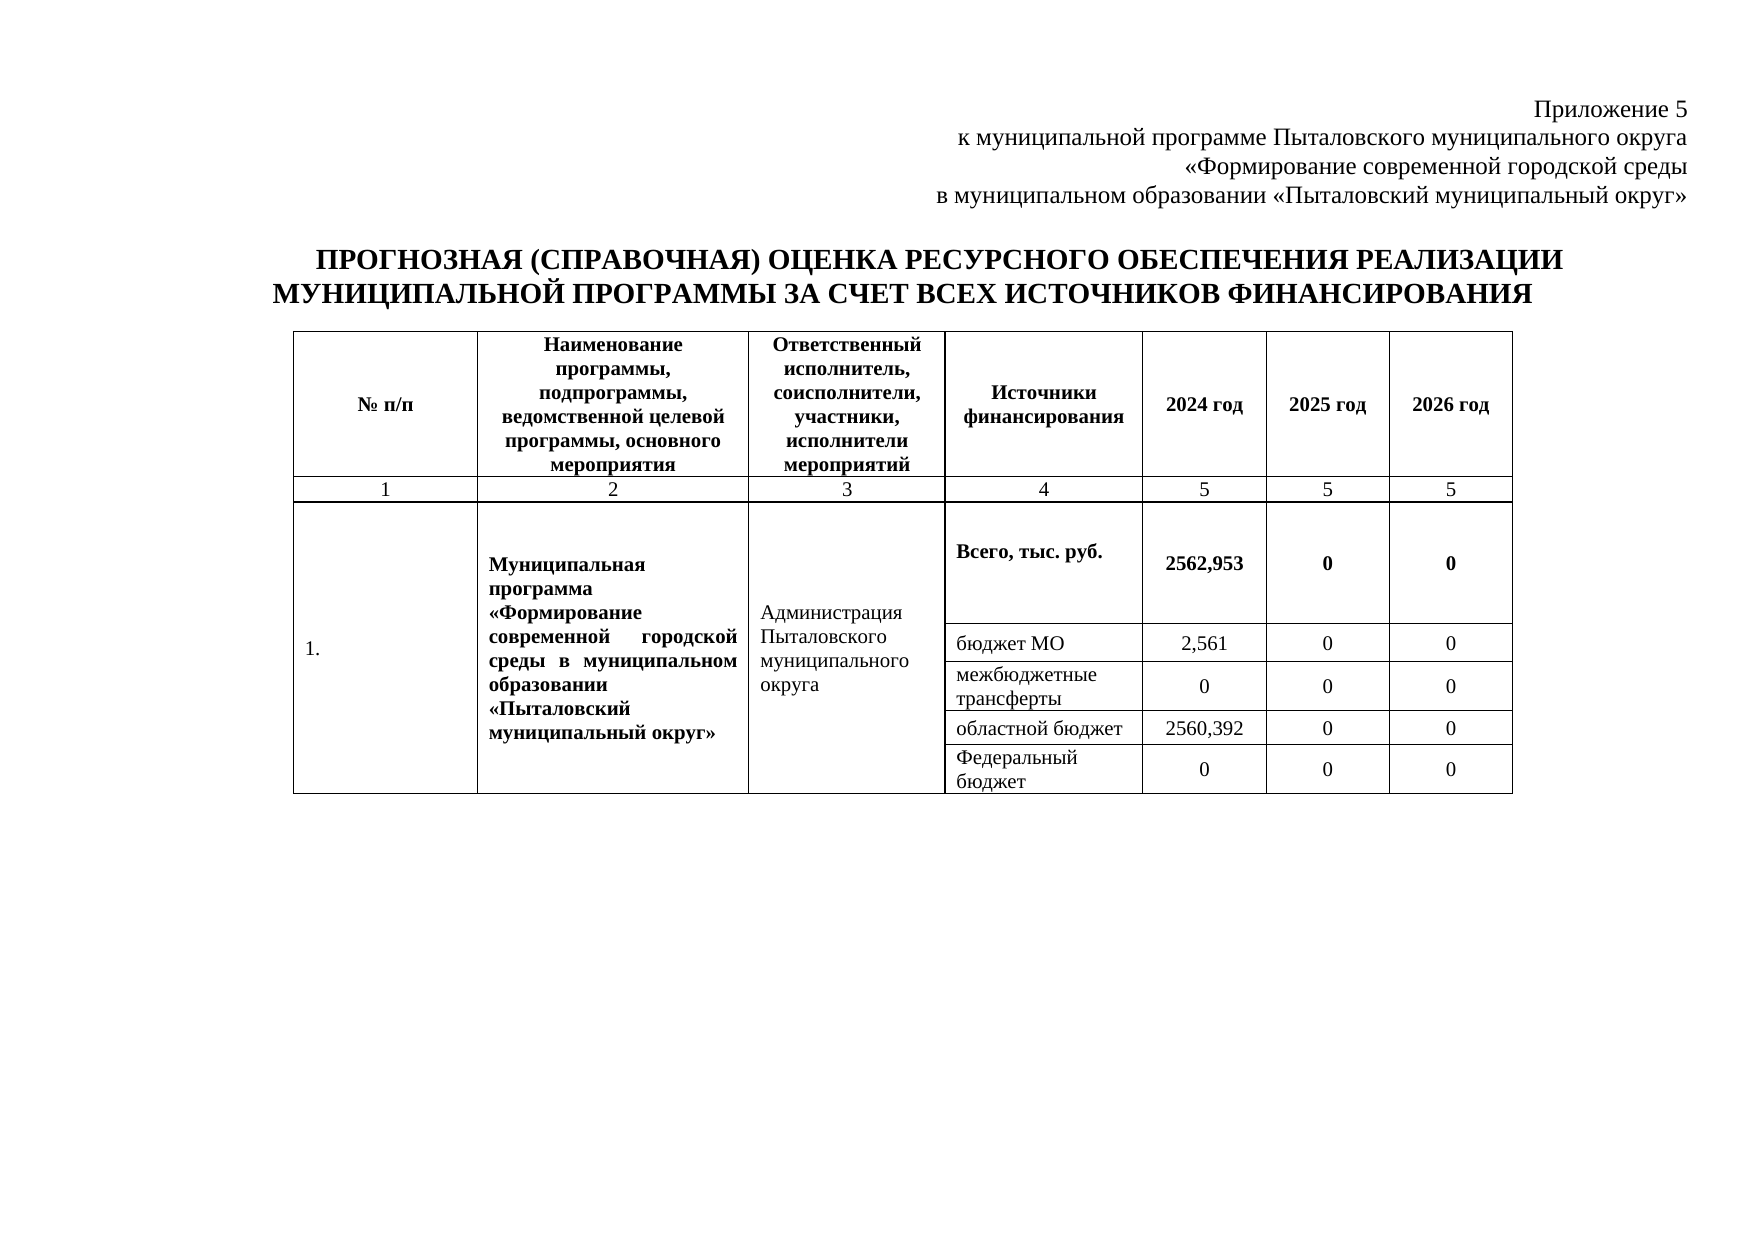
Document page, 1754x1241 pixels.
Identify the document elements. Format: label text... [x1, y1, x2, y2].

table_cell 1 [294, 477, 477, 501]
table_header Ответственный исполнитель, соисполнители, участники, исполнители мероприятий [749, 332, 944, 476]
table_cell 0 [1390, 624, 1512, 661]
table_cell 0 [1267, 624, 1389, 661]
table_cell 0 [1390, 711, 1512, 744]
table_cell 0 [1390, 503, 1512, 623]
table_header Источники финансирования [946, 332, 1142, 476]
table_cell Всего, тыс. руб. [946, 503, 1142, 623]
table_cell 0 [1143, 745, 1266, 793]
text Приложение 5 [118, 94, 1687, 122]
table_cell бюджет МО [946, 624, 1142, 661]
table_cell 0 [1267, 745, 1389, 793]
text к муниципальной программе Пыталовского муниципального округа [118, 122, 1687, 151]
table_cell 1. [294, 503, 477, 793]
table_cell 2 [478, 477, 748, 501]
table_header 2024 год [1143, 332, 1266, 476]
table_cell 2562,953 [1143, 503, 1266, 623]
table_header 2026 год [1390, 332, 1512, 476]
table_cell 3 [749, 477, 944, 501]
table_cell 5 [1267, 477, 1389, 501]
table_cell 2560,392 [1143, 711, 1266, 744]
table_header 2025 год [1267, 332, 1389, 476]
table_cell 0 [1390, 745, 1512, 793]
table_cell 0 [1267, 711, 1389, 744]
table_cell 4 [946, 477, 1142, 501]
table_cell 5 [1143, 477, 1266, 501]
table_cell областной бюджет [946, 711, 1142, 744]
table_cell Администрация Пыталовского муниципального округа [749, 503, 944, 793]
table_cell 0 [1267, 503, 1389, 623]
table_cell межбюджетные трансферты [946, 662, 1142, 710]
table_header № п/п [294, 332, 477, 476]
table_header Наименование программы, подпрограммы, ведомственной целевой программы, основного мероприятия [478, 332, 748, 476]
text в муниципальном образовании «Пыталовский муниципальный округ» [118, 180, 1687, 209]
text «Формирование современной городской среды [118, 151, 1687, 180]
table_cell 0 [1390, 662, 1512, 710]
table_cell 0 [1143, 662, 1266, 710]
table_cell 5 [1390, 477, 1512, 501]
text ПРОГНОЗНАЯ (СПРАВОЧНАЯ) ОЦЕНКА РЕСУРСНОГО ОБЕСПЕЧЕНИЯ РЕАЛИЗАЦИИ МУНИЦИПАЛЬНОЙ ПРОГРАММЫ ЗА СЧЕТ ВСЕХ ИСТОЧНИКОВ ФИНАНСИРОВАНИЯ [118, 242, 1687, 309]
table_cell 2,561 [1143, 624, 1266, 661]
table_cell Муниципальная программа «Формирование современной городской среды в муниципальном образовании «Пыталовский муниципальный округ» [478, 503, 748, 793]
table_cell 0 [1267, 662, 1389, 710]
table_cell Федеральный бюджет [946, 745, 1142, 793]
